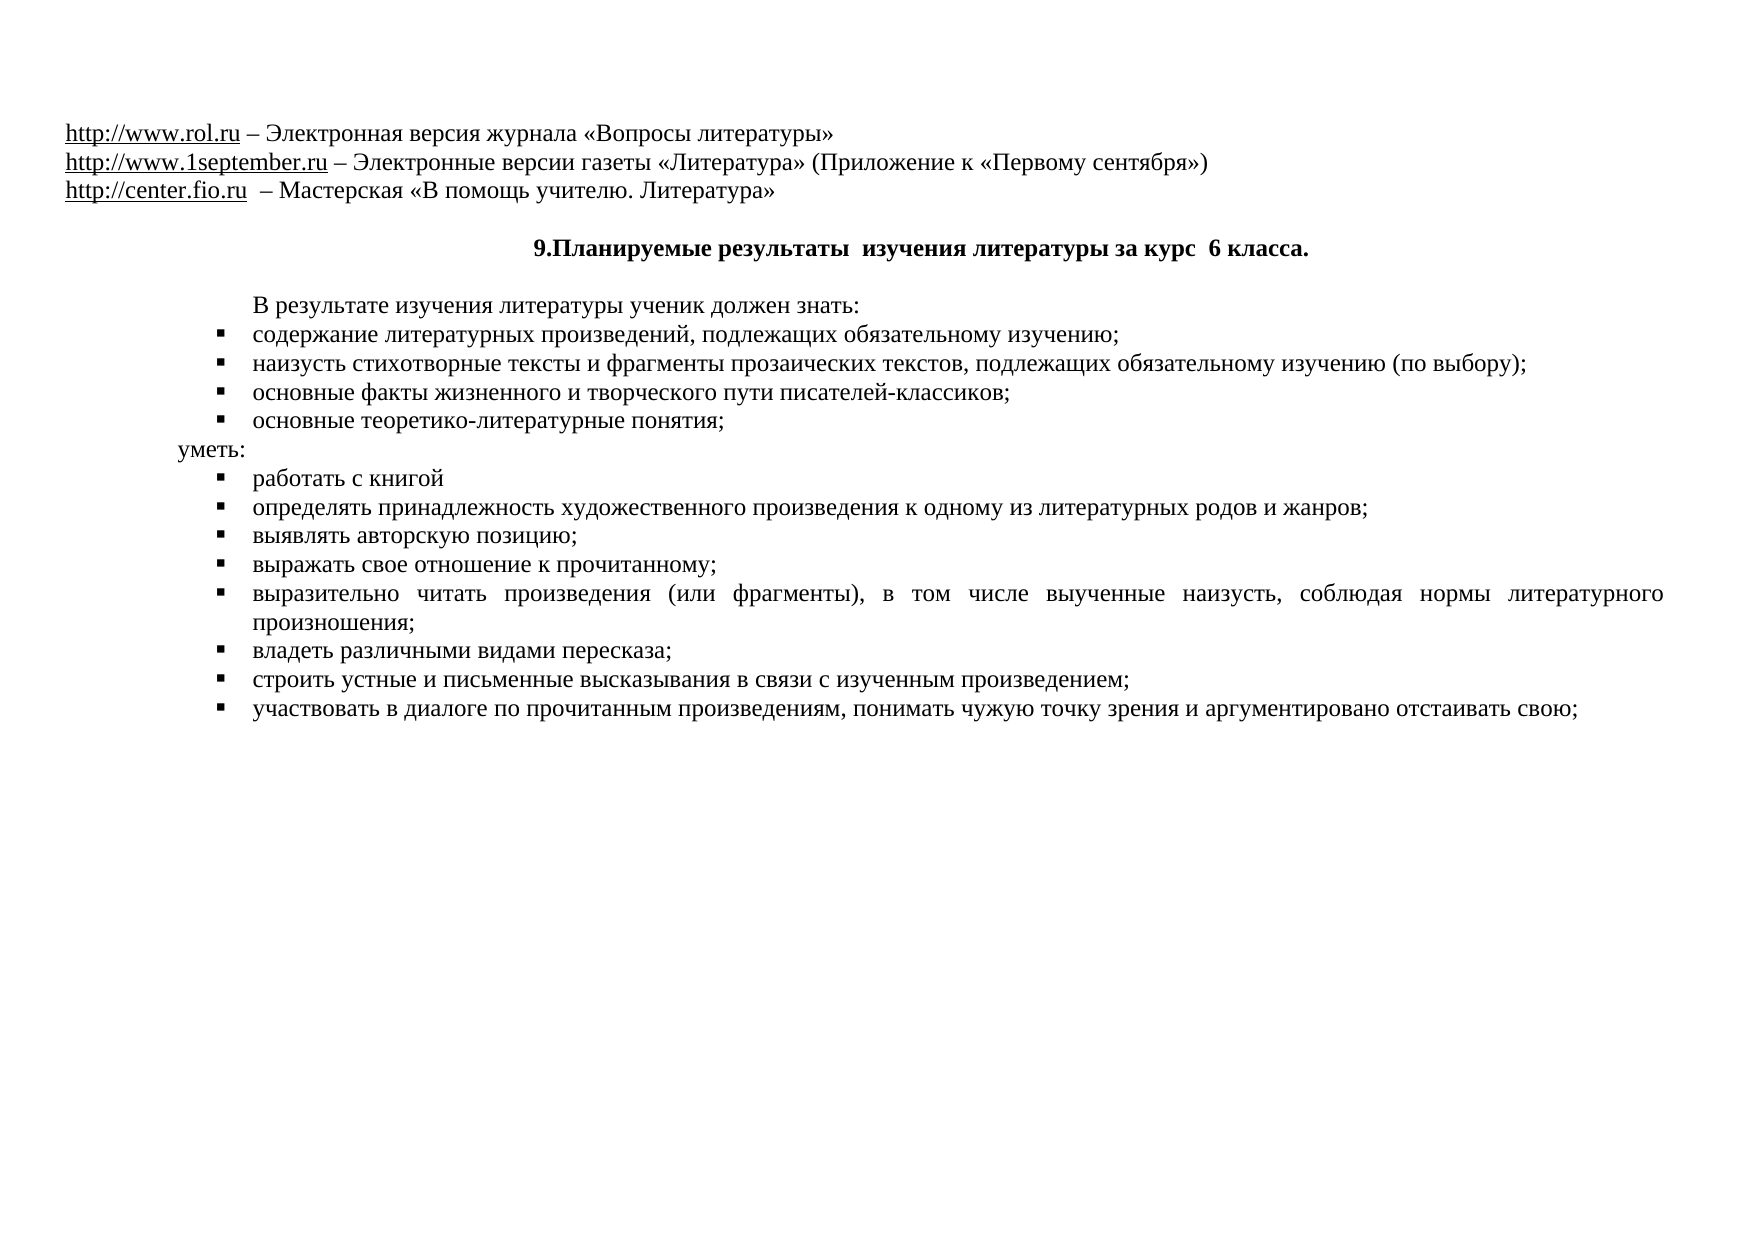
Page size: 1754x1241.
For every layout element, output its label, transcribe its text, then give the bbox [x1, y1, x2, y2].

list основные теоретико-литературные понятия; [215, 406, 1665, 434]
text уметь: [177, 434, 1665, 463]
list строить устные и письменные высказывания в связи с изученным произведением; [215, 664, 1665, 693]
list работать с книгой [215, 463, 1665, 492]
list выражать свое отношение к прочитанному; [215, 549, 1665, 578]
list наизусть стихотворные тексты и фрагменты прозаических текстов, подлежащих обязательному изучению (по выбору); [215, 348, 1665, 377]
list выразительно читать произведения (или фрагменты), в том числе выученные наизусть, соблюдая нормы литературного произношения; [215, 578, 1665, 636]
list выявлять авторскую позицию; [215, 521, 1665, 549]
list участвовать в диалоге по прочитанным произведениям, понимать чужую точку зрения и аргументировано отстаивать свою; [215, 693, 1665, 722]
text http://www.1september.ru – Электронные версии газеты «Литература» (Приложение к «Первому сентября») [59, 147, 1665, 176]
list содержание литературных произведений, подлежащих обязательному изучению; [215, 319, 1665, 348]
text 9.Планируемые результаты изучения литературы за курс 6 класса. [177, 233, 1665, 262]
text В результате изучения литературы ученик должен знать: [177, 291, 1665, 319]
list определять принадлежность художественного произведения к одному из литературных родов и жанров; [215, 492, 1665, 521]
list основные факты жизненного и творческого пути писателей-классиков; [215, 377, 1665, 406]
list владеть различными видами пересказа; [215, 636, 1665, 664]
text http://www.rol.ru – Электронная версия журнала «Вопросы литературы» [59, 118, 1665, 147]
text http://center.fio.ru – Мастерская «В помощь учителю. Литература» [59, 176, 1665, 204]
